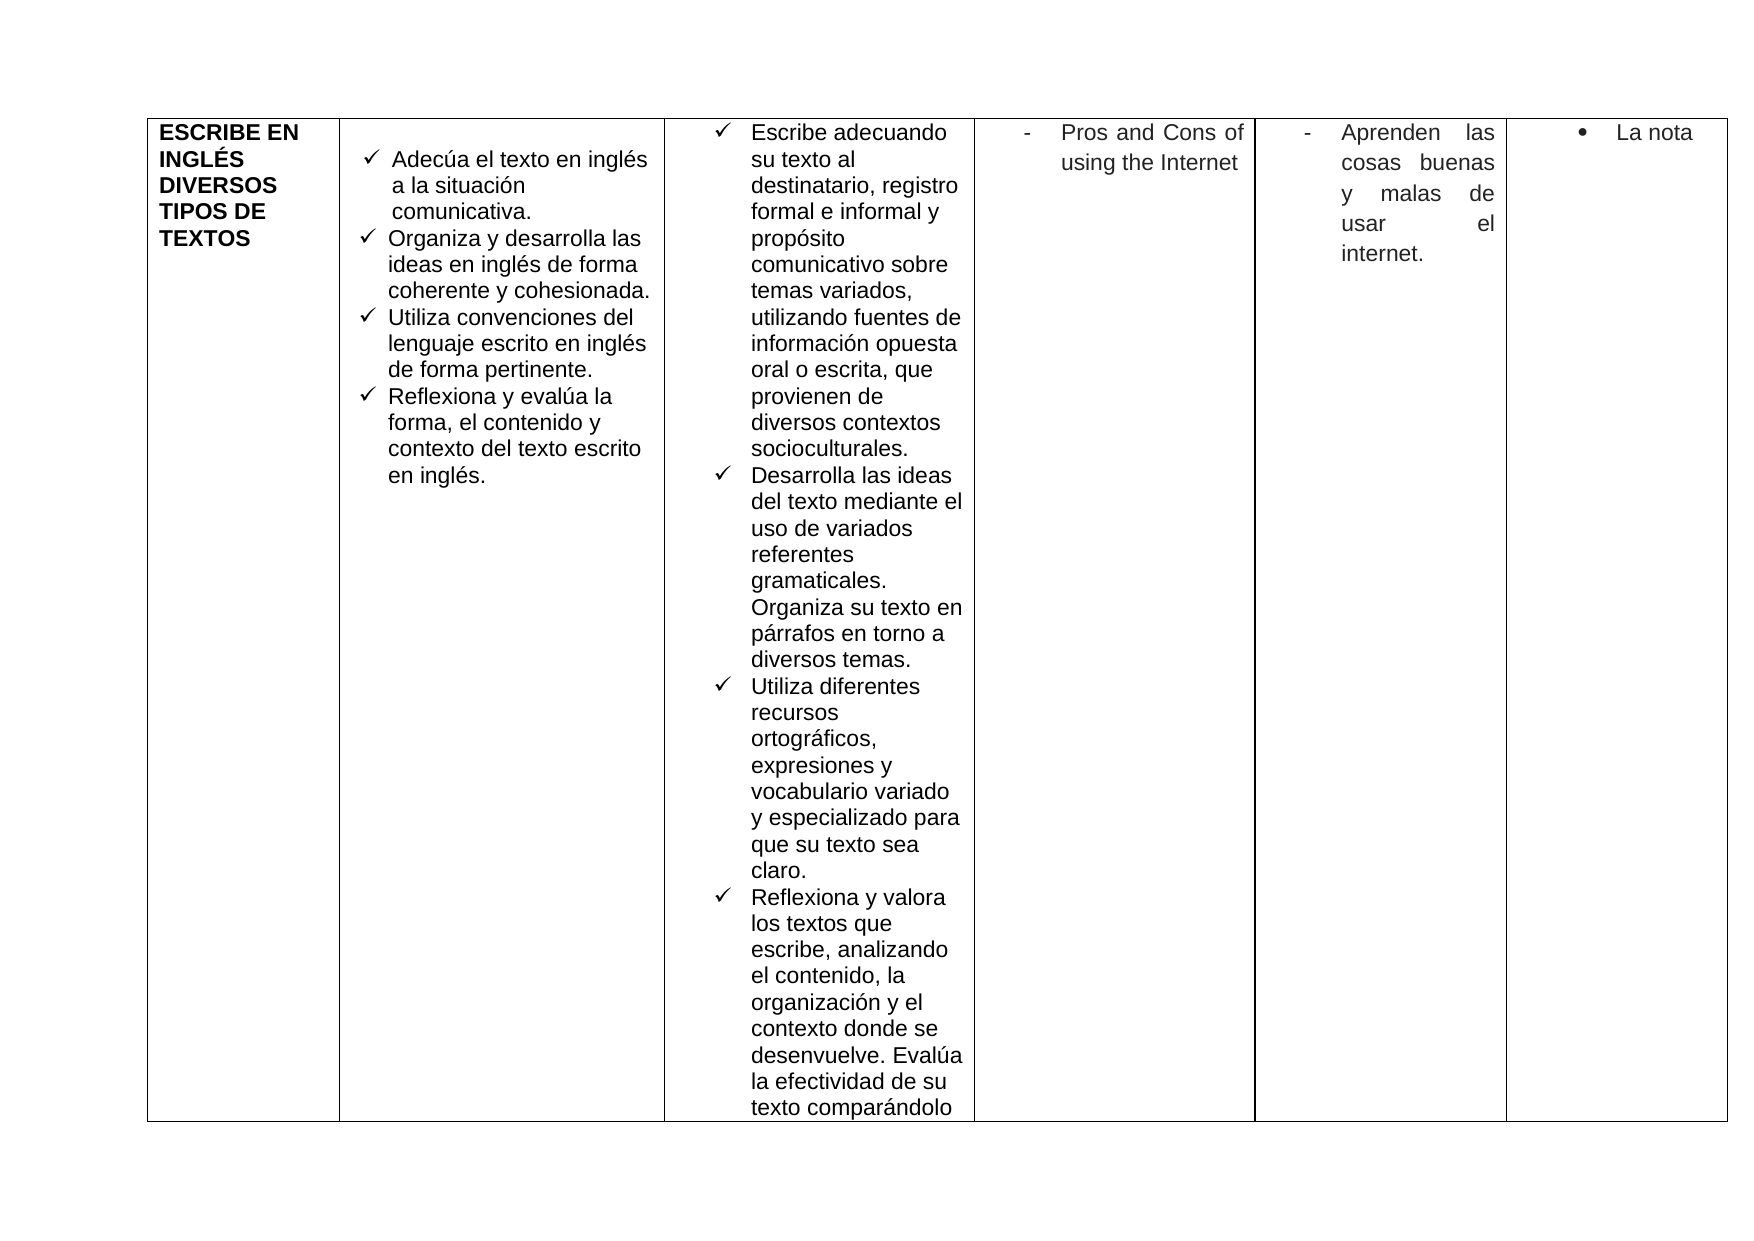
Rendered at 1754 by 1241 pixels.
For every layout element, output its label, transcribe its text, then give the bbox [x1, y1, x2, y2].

table_cell La nota [1507, 119, 1727, 1121]
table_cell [665, 119, 974, 1121]
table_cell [340, 119, 664, 1121]
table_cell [1256, 119, 1506, 1121]
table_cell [975, 119, 1254, 1121]
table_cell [148, 119, 339, 1121]
